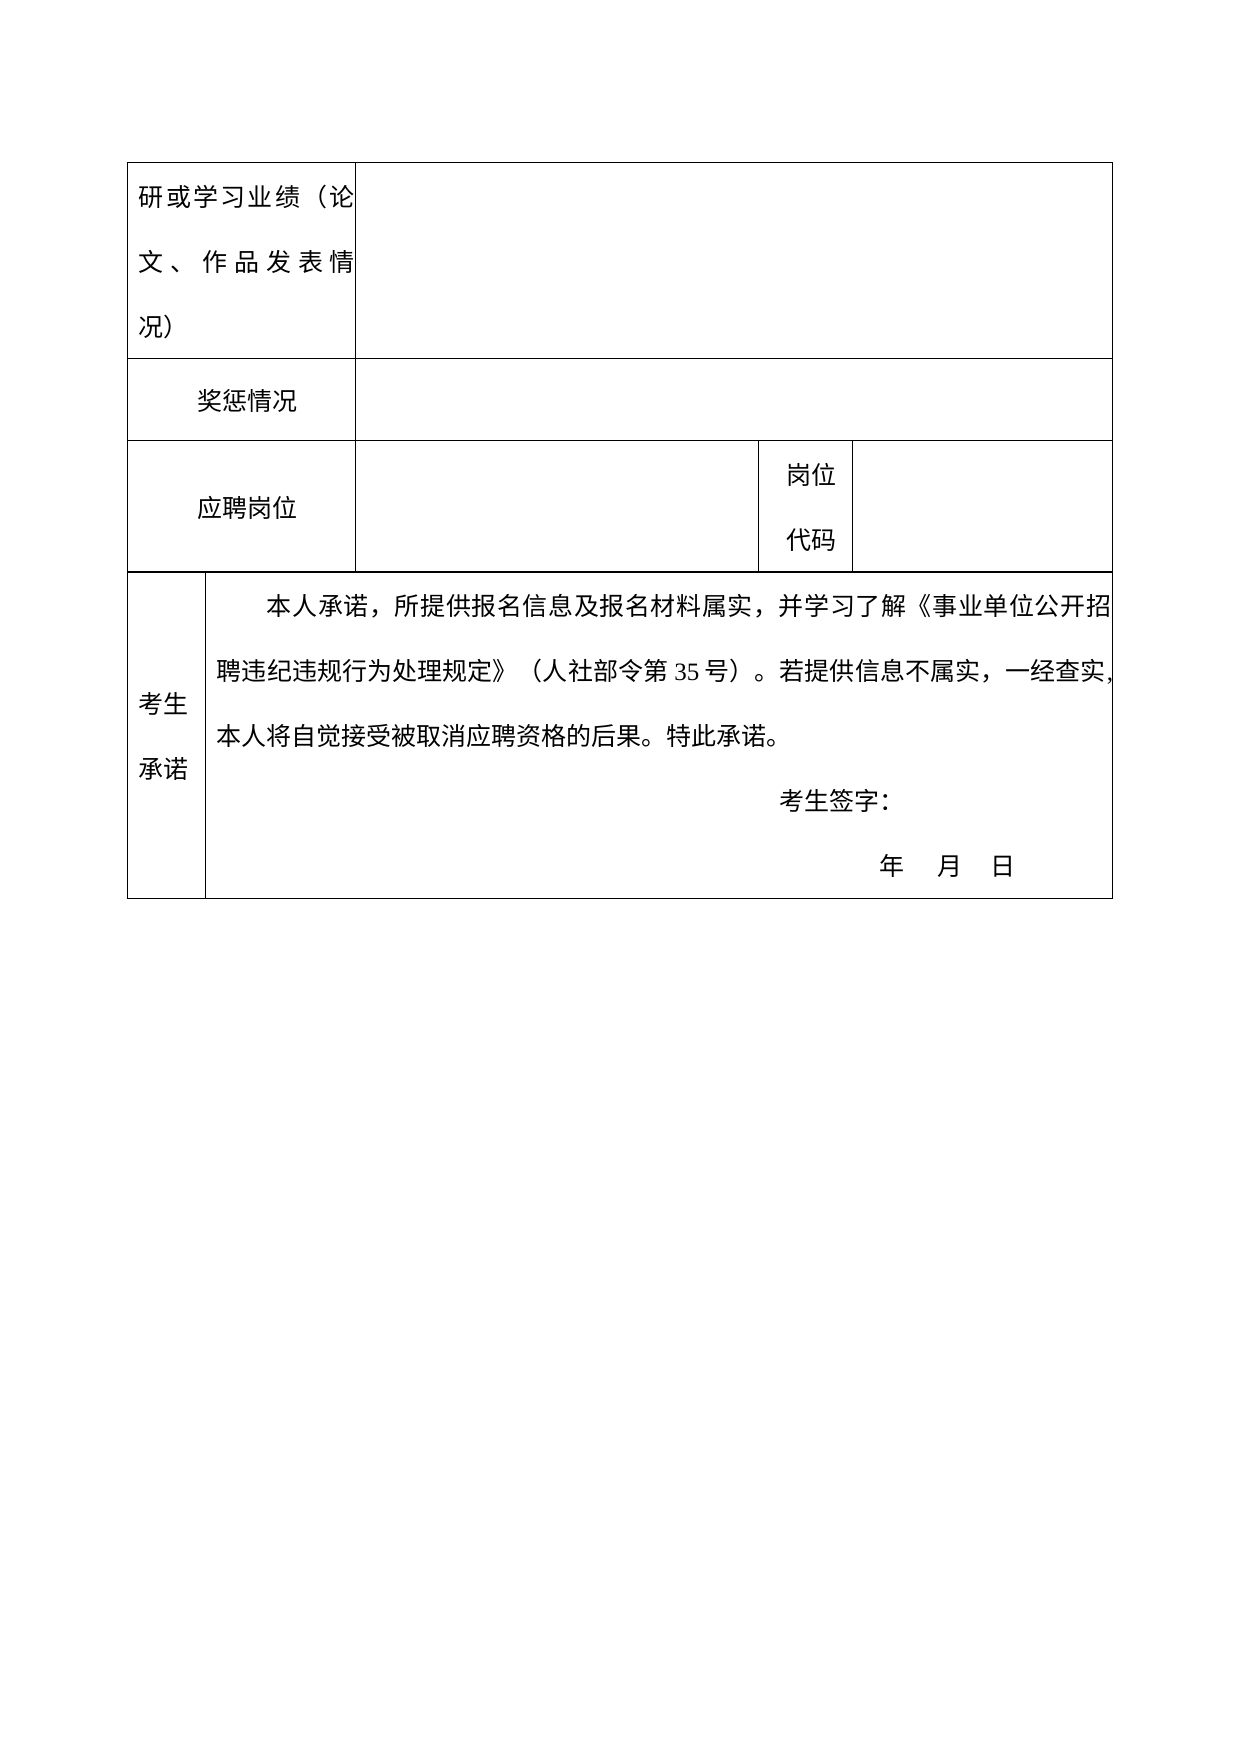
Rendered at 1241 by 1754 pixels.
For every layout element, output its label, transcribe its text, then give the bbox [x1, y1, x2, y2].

table_cell [356, 441, 758, 571]
table_cell 考生 承诺 [128, 573, 205, 897]
table_cell [356, 163, 1112, 358]
table_cell 应聘岗位 [128, 441, 355, 571]
table_cell 岗位 代码 [759, 441, 852, 571]
table_cell [356, 359, 1112, 440]
table_cell 本人承诺，所提供报名信息及报名材料属实，并学习了解《事业单位公开招聘违纪违规行为处理规定》（人社部令第35号）。若提供信息不属实，一经查实,本人将自觉接受被取消应聘资格的后果。特此承诺。 考生签字： 年 月 日 [206, 573, 1112, 897]
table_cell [128, 163, 355, 358]
table_cell 奖惩情况 [128, 359, 355, 440]
table_cell [853, 441, 1112, 571]
